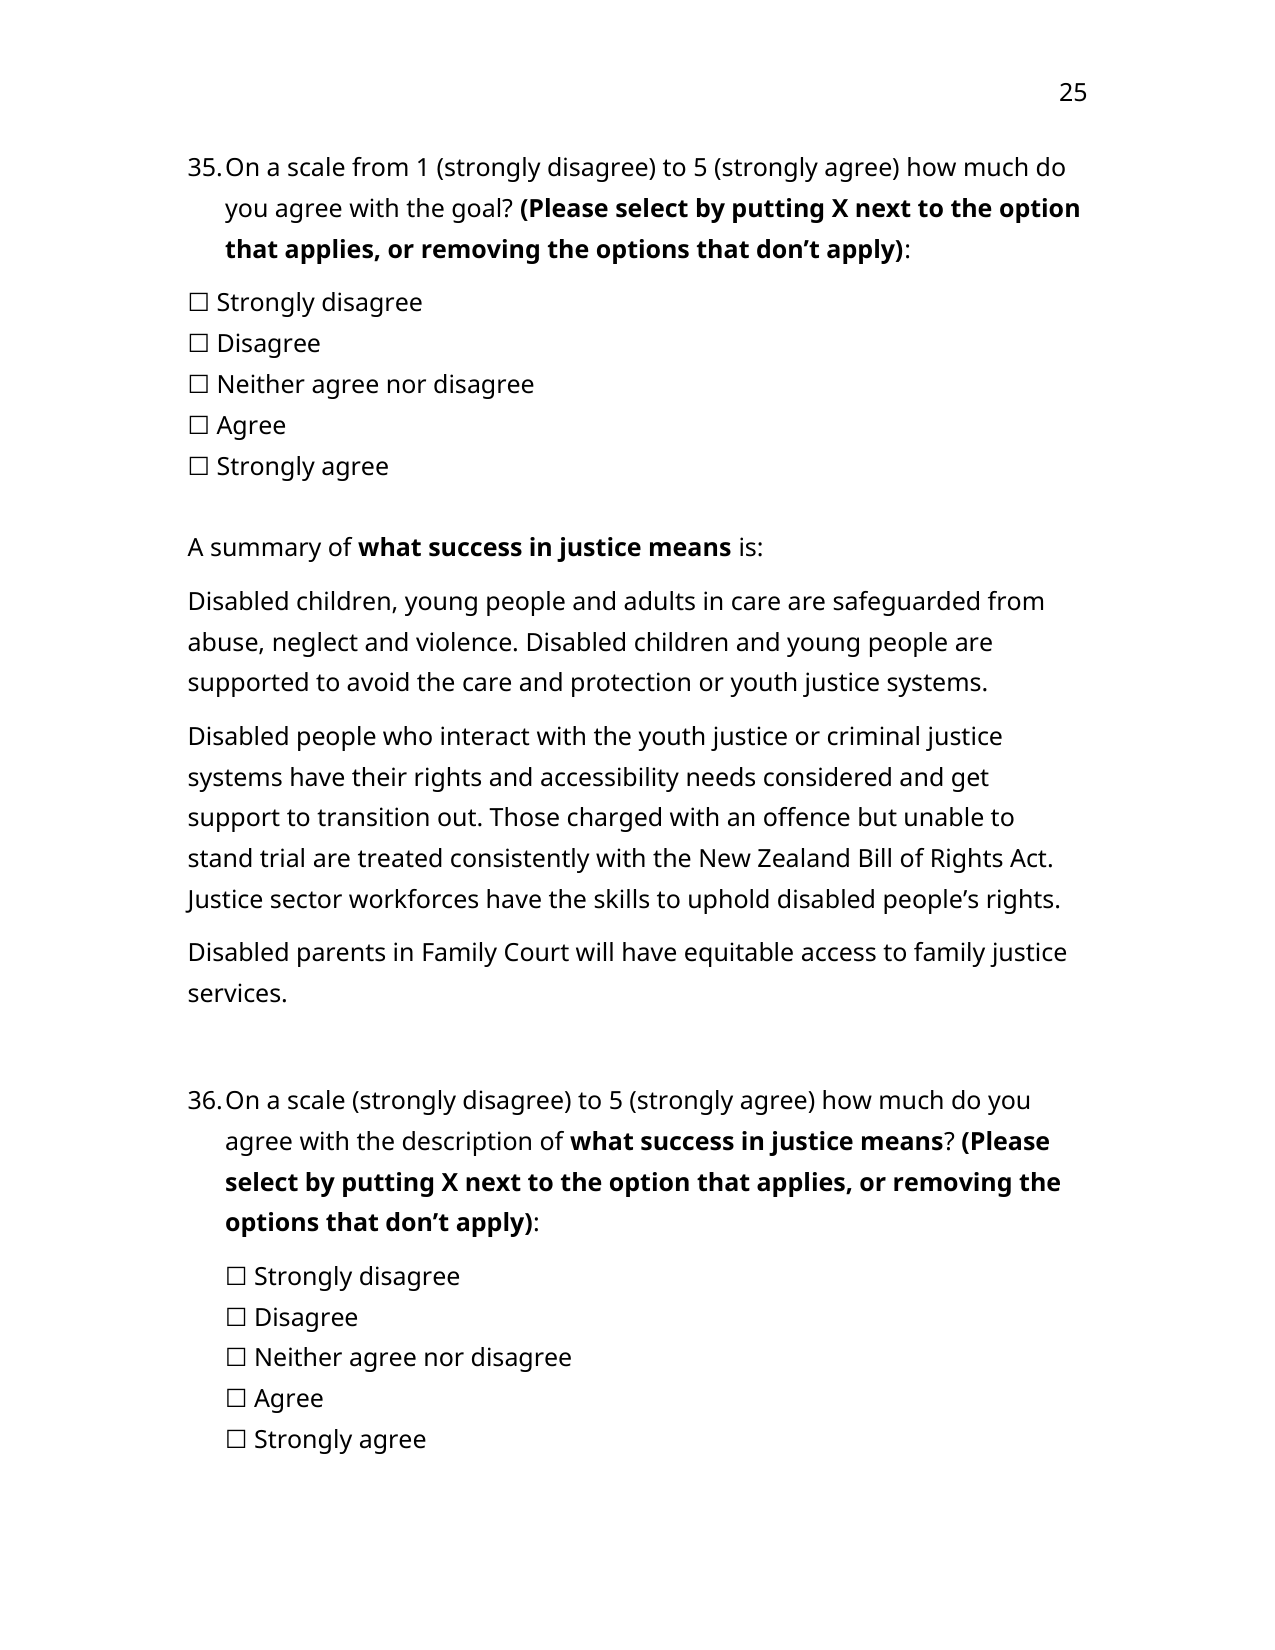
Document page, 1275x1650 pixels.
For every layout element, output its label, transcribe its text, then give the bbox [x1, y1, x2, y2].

list Disagree [225, 1299, 1087, 1333]
list A summary of what success in justice means is: [187, 530, 1087, 564]
list Strongly disagree [187, 285, 1087, 319]
text Disabled parents in Family Court will have equitable access to family justice services. [187, 935, 1087, 1010]
text Disabled children, young people and adults in care are safeguarded from abuse, neglect and violence. Disabled children and young people are supported to avoid the care and protection or youth justice systems. [187, 583, 1087, 699]
list Strongly disagree [225, 1258, 1087, 1292]
list Neither agree nor disagree [225, 1340, 1087, 1374]
list Neither agree nor disagree [187, 367, 1087, 401]
list Agree [225, 1381, 1087, 1415]
list Disagree [187, 326, 1087, 360]
text Disabled people who interact with the youth justice or criminal justice systems have their rights and accessibility needs considered and get support to transition out. Those charged with an offence but unable to stand trial are treated consistently with the New Zealand Bill of Rights Act. Justice sector workforces have the skills to uphold disabled people’s rights. [187, 718, 1087, 916]
list Strongly agree [225, 1422, 1087, 1456]
list On a scale from 1 (strongly disagree) to 5 (strongly agree) how much do you agree with the goal? (Please select by putting X next to the option that applies, or removing the options that don’t apply): [187, 150, 1087, 266]
list Agree [187, 407, 1087, 442]
list On a scale (strongly disagree) to 5 (strongly agree) how much do you agree with the description of what success in justice means? (Please select by putting X next to the option that applies, or removing the options that don’t apply): [187, 1082, 1087, 1239]
list Strongly agree [187, 448, 1087, 482]
